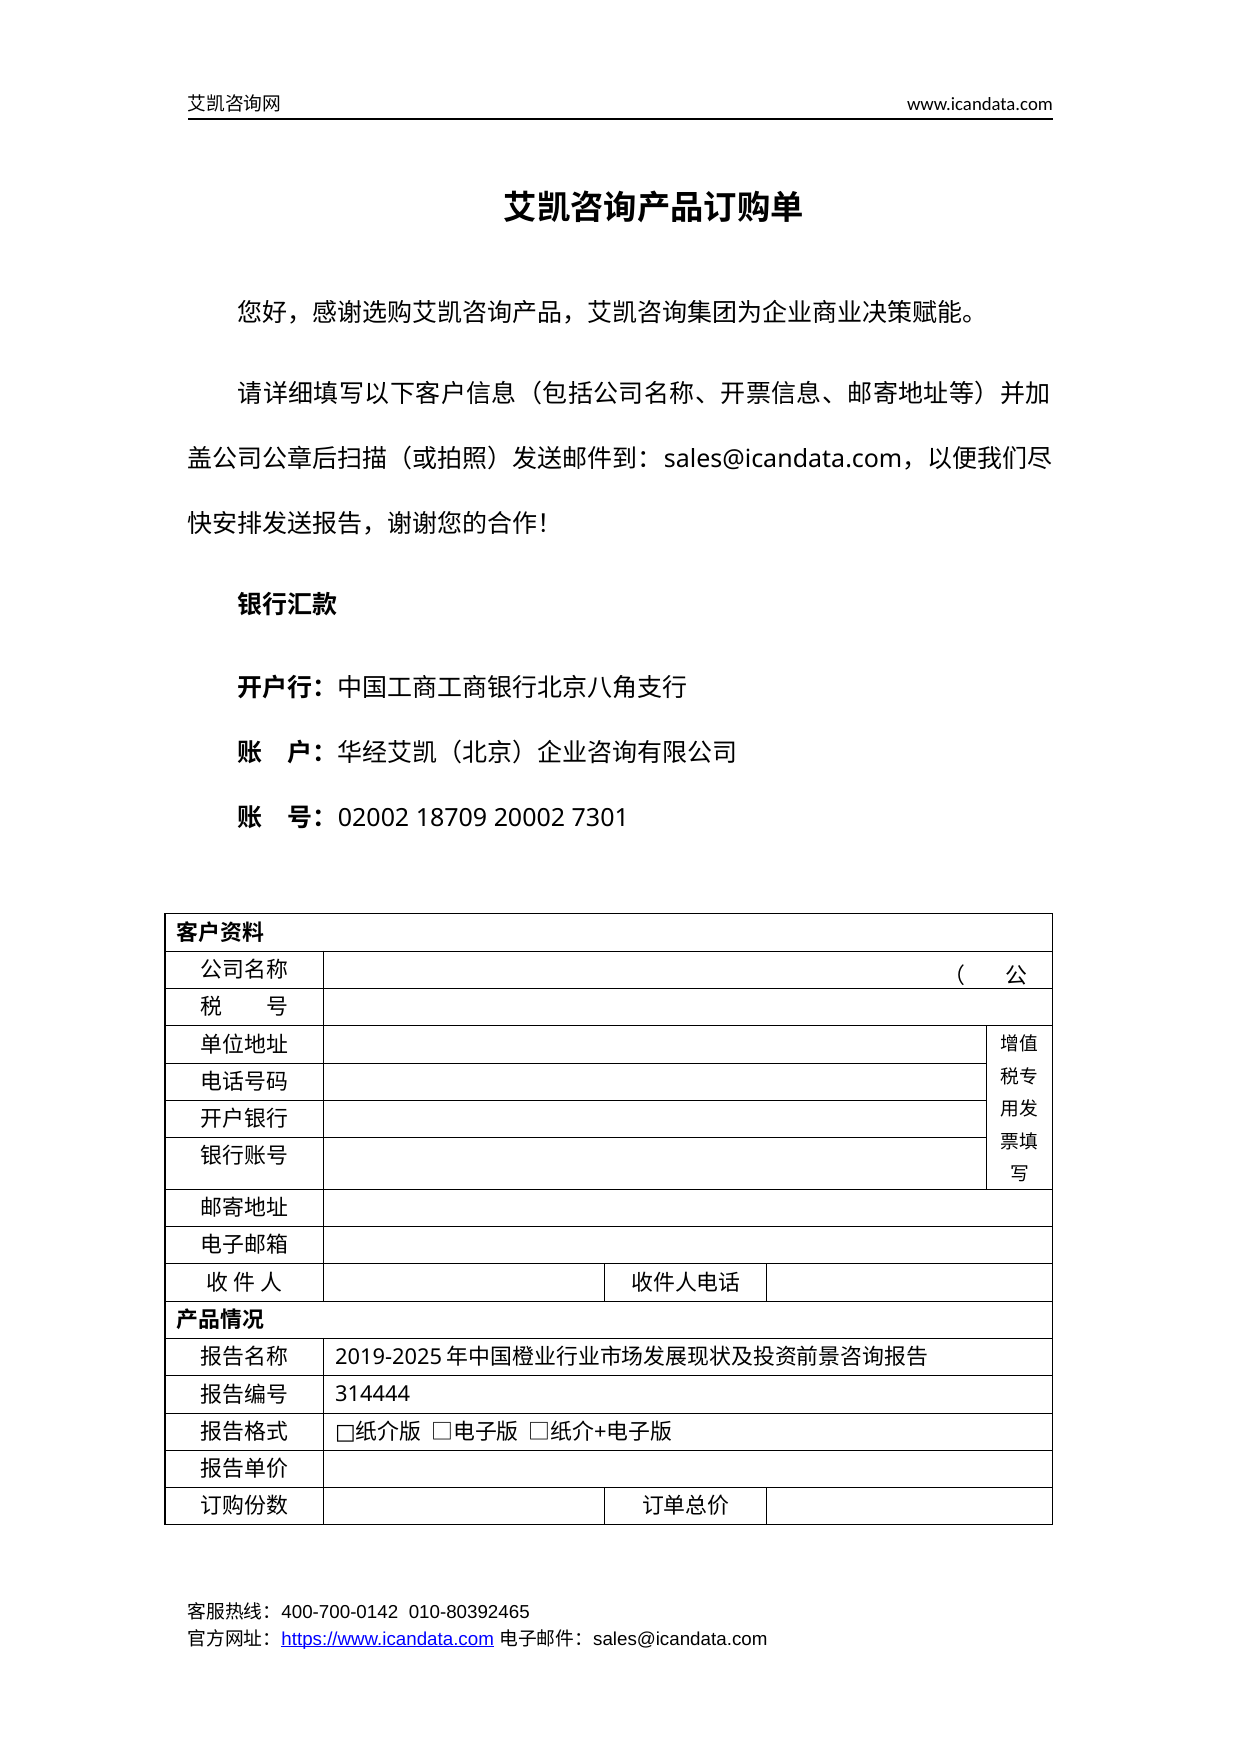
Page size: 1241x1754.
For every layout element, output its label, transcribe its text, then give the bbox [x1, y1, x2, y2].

table_cell 增值税专用发票填写 [987, 1026, 1052, 1189]
text 艾凯咨询产品订购单 [187, 172, 1053, 237]
table_cell 报告编号 [166, 1376, 323, 1412]
table_cell 2019-2025年中国橙业行业市场发展现状及投资前景咨询报告 [324, 1339, 1052, 1375]
table_cell 公司名称 [166, 952, 323, 988]
text 您好，感谢选购艾凯咨询产品，艾凯咨询集团为企业商业决策赋能。 [187, 278, 1053, 343]
table_cell 邮寄地址 [166, 1190, 323, 1226]
table_cell [324, 1190, 1052, 1226]
table_cell 收件人电话 [605, 1264, 766, 1301]
table_cell 电子邮箱 [166, 1227, 323, 1263]
table_header 客户资料 [166, 914, 1052, 951]
table_cell 银行账号 [166, 1138, 323, 1189]
table_cell [324, 952, 1052, 988]
table_cell 税 号 [166, 989, 323, 1025]
table_cell [324, 1138, 986, 1189]
text 开户行：中国工商工商银行北京八角支行 [187, 653, 1053, 718]
table_cell [767, 1264, 1052, 1301]
table_cell [324, 1026, 986, 1062]
table_cell 电话号码 [166, 1064, 323, 1100]
table_cell [767, 1488, 1052, 1524]
table_cell 报告格式 [166, 1414, 323, 1450]
text 银行汇款 [187, 570, 1053, 635]
table_cell 订购份数 [166, 1488, 323, 1524]
table_cell [324, 989, 1052, 1025]
table_cell 收 件 人 [166, 1264, 323, 1301]
text 请详细填写以下客户信息（包括公司名称、开票信息、邮寄地址等）并加盖公司公章后扫描（或拍照）发送邮件到：sales@icandata.com，以便我们尽快安排发送报告，谢谢您的合作！ [187, 359, 1053, 554]
table_cell [324, 1227, 1052, 1263]
table_cell [324, 1101, 986, 1137]
table_cell 开户银行 [166, 1101, 323, 1137]
table_cell 报告名称 [166, 1339, 323, 1375]
table_cell [324, 1064, 986, 1100]
table_cell 报告单价 [166, 1451, 323, 1487]
table_cell 订单总价 [605, 1488, 766, 1524]
text 账 户：华经艾凯（北京）企业咨询有限公司 [187, 718, 1053, 783]
table_cell [324, 1451, 1052, 1487]
table_cell [324, 1264, 604, 1301]
table_cell 产品情况 [166, 1302, 1052, 1338]
table_cell 314444 [324, 1376, 1052, 1412]
table_cell [324, 1488, 604, 1524]
text 账 号：02002 18709 20002 7301 [187, 783, 1053, 848]
table_cell 单位地址 [166, 1026, 323, 1062]
table_cell □纸介版 □电子版 □纸介+电子版 [324, 1414, 1052, 1450]
